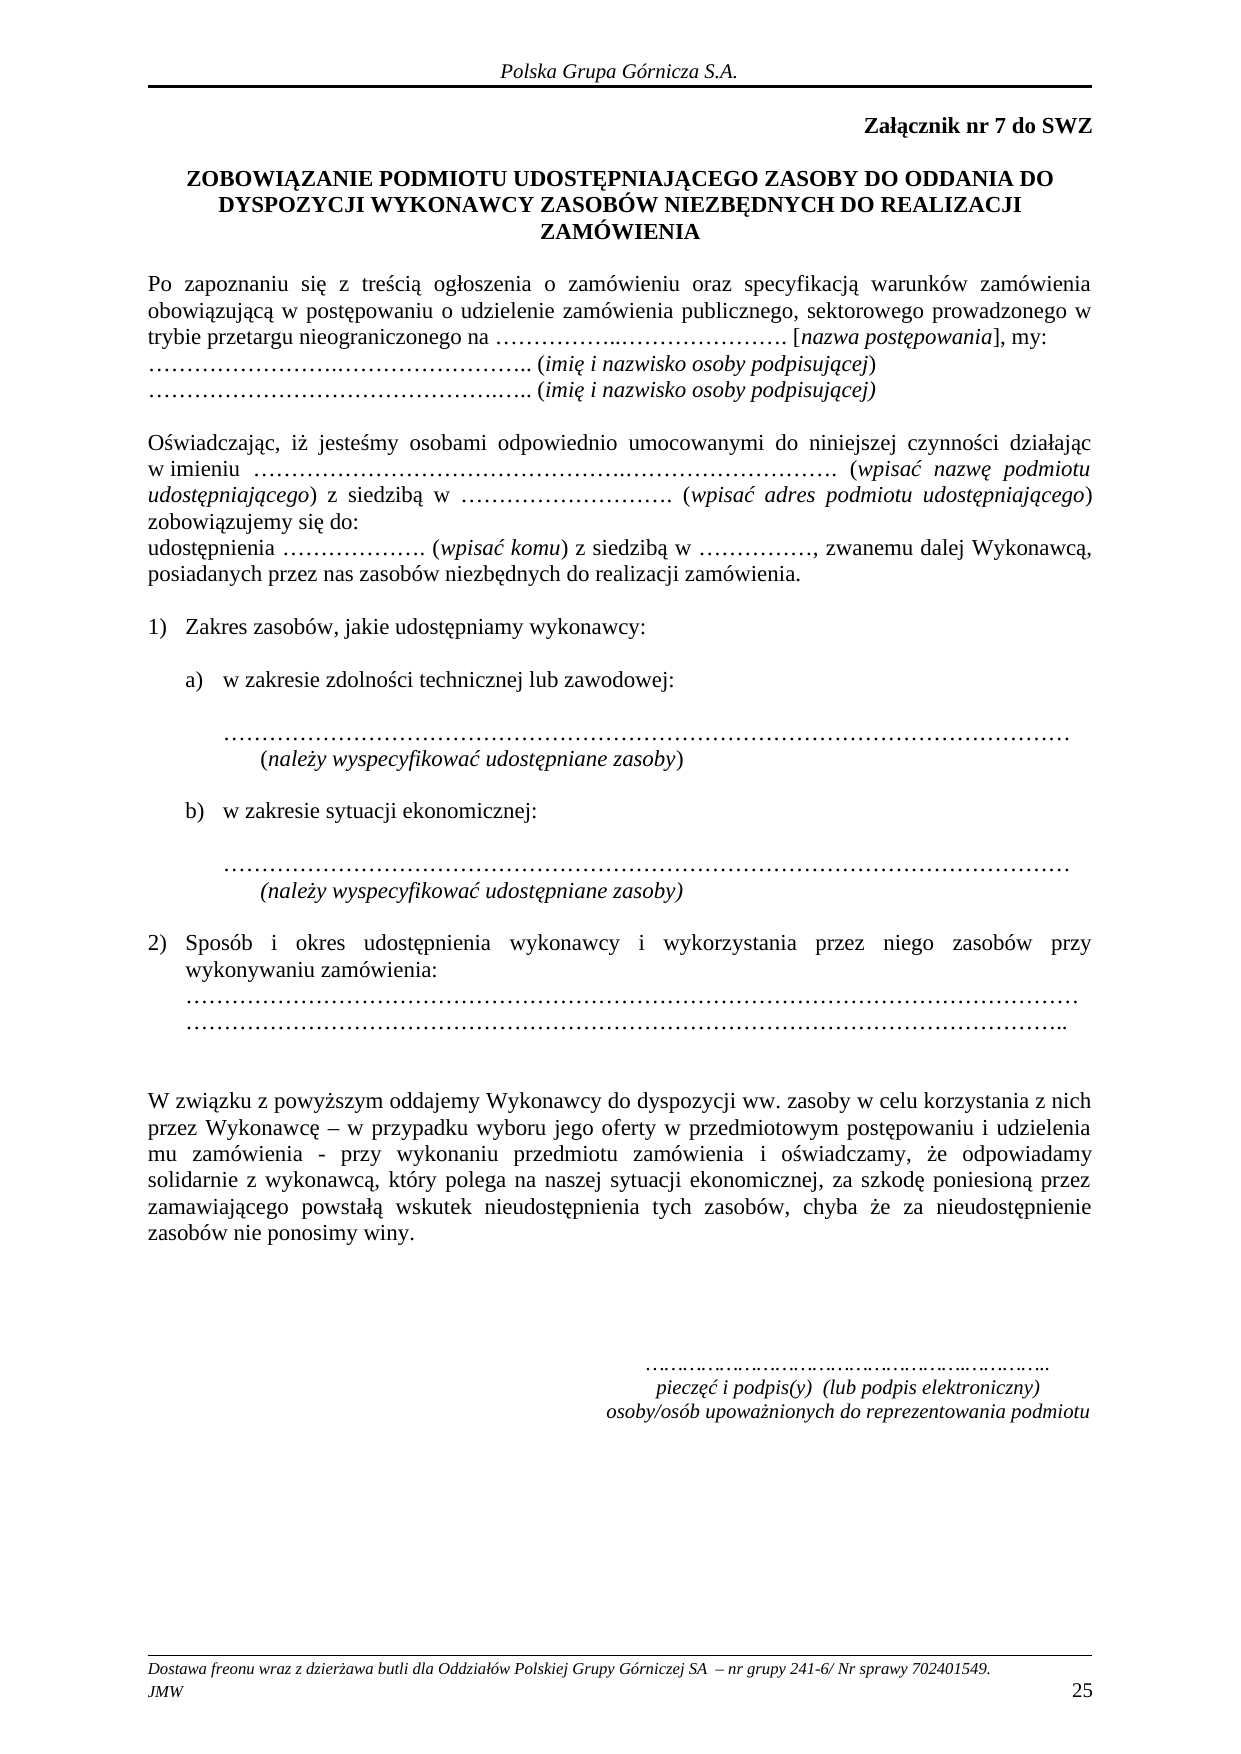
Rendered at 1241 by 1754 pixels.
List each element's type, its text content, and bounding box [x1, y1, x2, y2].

text (należy wyspecyfikować udostępniane zasoby) [260, 745, 1092, 771]
text ……………………………………….….. (imię i nazwisko osoby podpisującej) [148, 376, 1092, 402]
text pieczęć i podpis(y) (lub podpis elektroniczny) [606, 1375, 1092, 1399]
list w zakresie sytuacji ekonomicznej: [185, 798, 1092, 824]
text …………………………………………….………….. [606, 1351, 1092, 1375]
text Oświadczając, iż jesteśmy osobami odpowiednio umocowanymi do niniejszej czynności działając w imieniu ………………………………………….………………………. (wpisać nazwę podmiotu udostępniającego) z siedzibą w ………………………. (wpisać adres podmiotu udostępniającego) zobowiązujemy się do: [148, 429, 1092, 534]
list w zakresie zdolności technicznej lub zawodowej: [185, 666, 1092, 692]
text Po zapoznaniu się z treścią ogłoszenia o zamówieniu oraz specyfikacją warunków zamówienia obowiązującą w postępowaniu o udzielenie zamówienia publicznego, sektorowego prowadzonego w trybie przetargu nieograniczonego na ……………..…………………. [nazwa postępowania], my: [148, 271, 1092, 349]
text ………………………………………………………………………………………………… [223, 850, 1092, 877]
text Załącznik nr 7 do SWZ [148, 112, 1092, 139]
text osoby/osób upoważnionych do reprezentowania podmiotu [606, 1399, 1092, 1423]
text …………………………………………………………………………………………………………………………………………………………………………………………………………….. [185, 982, 1092, 1035]
text (należy wyspecyfikować udostępniane zasoby) [260, 877, 1092, 903]
text ZOBOWIĄZANIE PODMIOTU UDOSTĘPNIAJĄCEGO ZASOBY DO ODDANIA DO DYSPOZYCJI WYKONAWCY ZASOBÓW NIEZBĘDNYCH DO REALIZACJI ZAMÓWIENIA [148, 165, 1092, 244]
text ………………………………………………………………………………………………… [223, 718, 1092, 745]
list Zakres zasobów, jakie udostępniamy wykonawcy: [148, 613, 1092, 639]
text W związku z powyższym oddajemy Wykonawcy do dyspozycji ww. zasoby w celu korzystania z nich przez Wykonawcę – w przypadku wyboru jego oferty w przedmiotowym postępowaniu i udzielenia mu zamówienia - przy wykonaniu przedmiotu zamówienia i oświadczamy, że odpowiadamy solidarnie z wykonawcą, który polega na naszej sytuacji ekonomicznej, za szkodę poniesioną przez zamawiającego powstałą wskutek nieudostępnienia tych zasobów, chyba że za nieudostępnienie zasobów nie ponosimy winy. [148, 1087, 1092, 1246]
text …………………….…………………….. (imię i nazwisko osoby podpisującej) [148, 349, 1092, 376]
list Sposób i okres udostępnienia wykonawcy i wykorzystania przez niego zasobów przy wykonywaniu zamówienia: [148, 929, 1092, 982]
text udostępnienia ………………. (wpisać komu) z siedzibą w ……………, zwanemu dalej Wykonawcą, posiadanych przez nas zasobów niezbędnych do realizacji zamówienia. [148, 534, 1092, 587]
